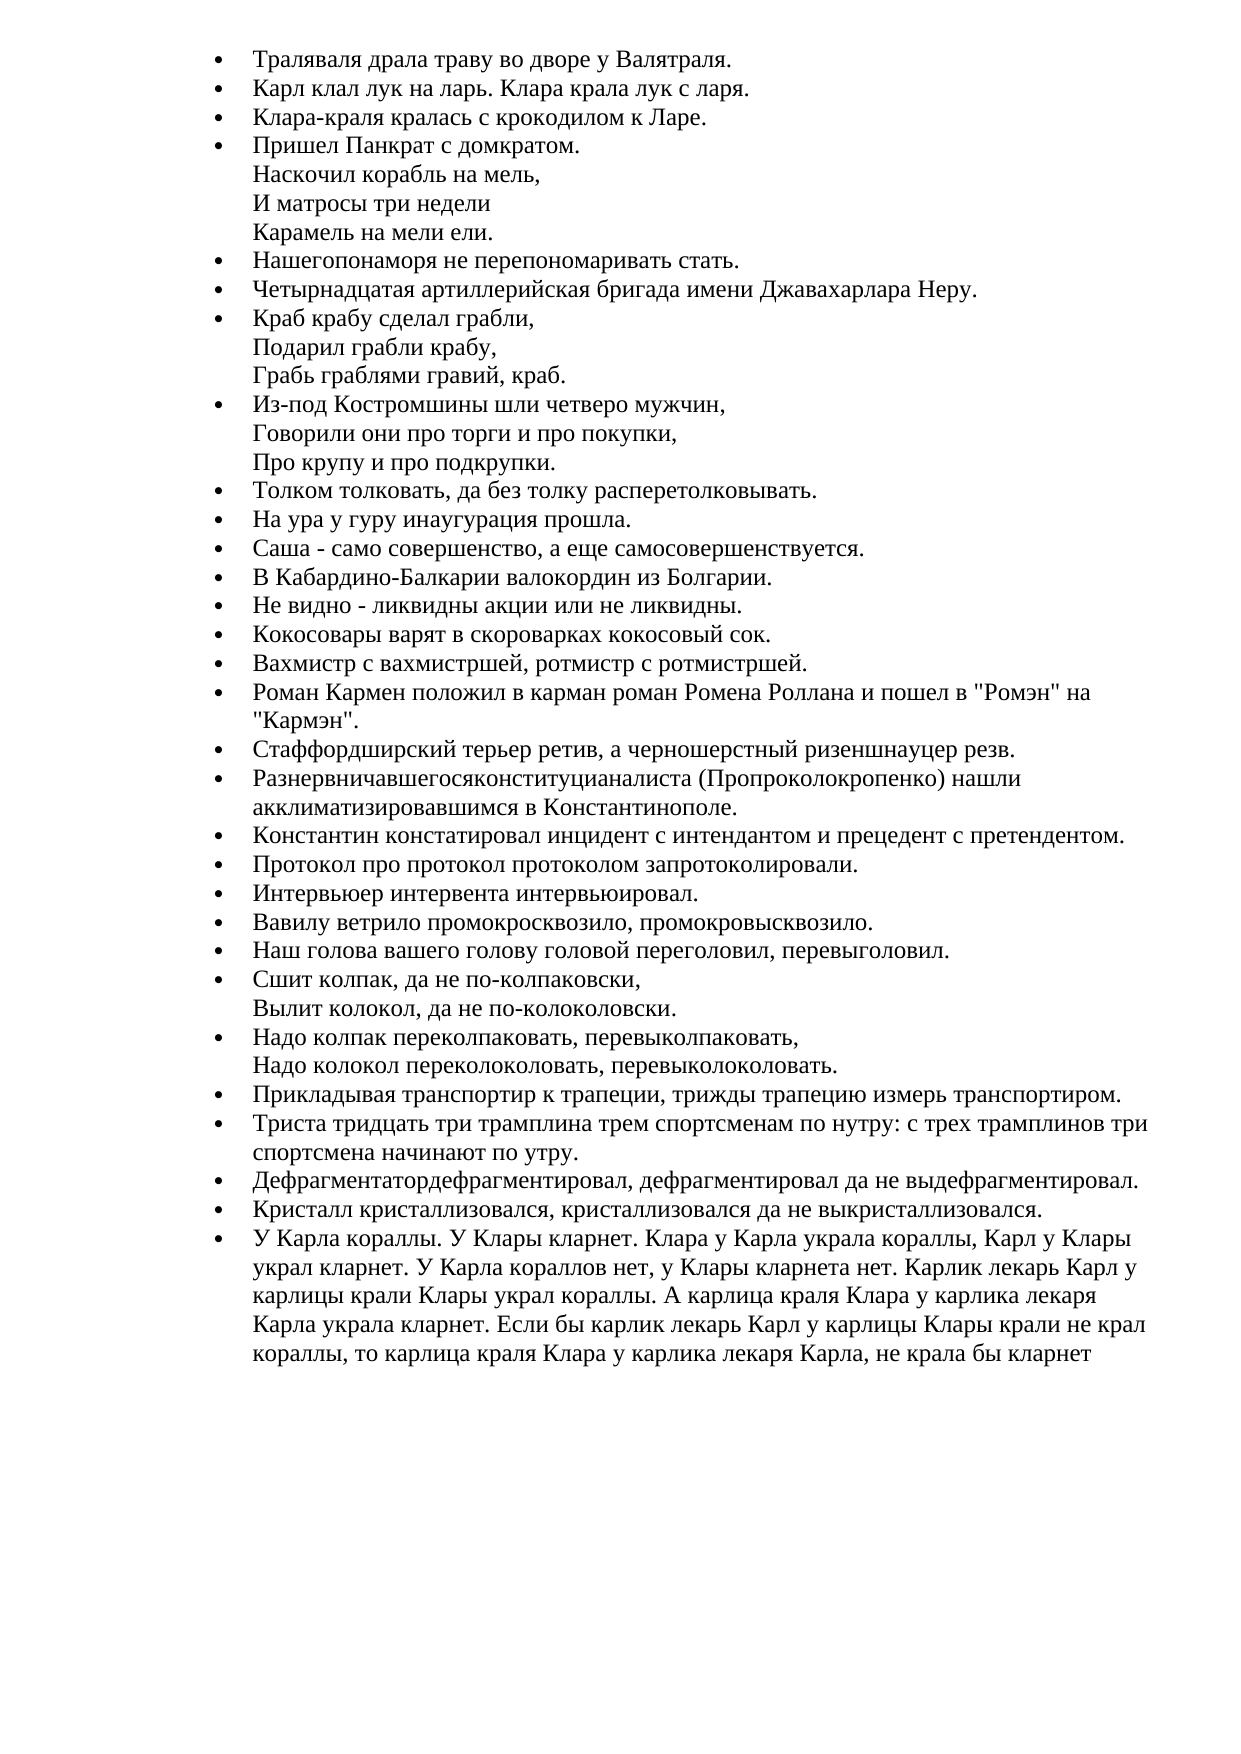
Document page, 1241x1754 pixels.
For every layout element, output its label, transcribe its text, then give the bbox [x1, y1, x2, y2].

list Роман Кармен положил в карман роман Ромена Роллана и пошел в "Ромэн" на "Кармэн". [215, 677, 1152, 734]
list Нашегопонаморя не перепономаривать стать. [215, 246, 1152, 274]
list Не видно - ликвидны акции или не ликвидны. [215, 591, 1152, 619]
list Триста тридцать три трамплина трем спортсменам по нутру: с трех трамплинов три спортсмена начинают по утру. [215, 1108, 1152, 1166]
list Толком толковать, да без толку расперетолковывать. [215, 476, 1152, 504]
list Вавилу ветрило промокросквозило, промокровысквозило. [215, 907, 1152, 936]
list Краб крабу сделал грабли, Подарил грабли крабу, Грабь граблями гравий, краб. [215, 303, 1152, 389]
list Траляваля драла траву во дворе у Валятраля. [215, 44, 1152, 73]
list Четырнадцатая артиллерийская бригада имени Джавахарлара Неру. [215, 274, 1152, 303]
list Разнервничавшегосяконституцианалиста (Пропроколокропенко) нашли акклиматизировавшимся в Константинополе. [215, 763, 1152, 821]
list На ура у гуру инаугурация прошла. [215, 504, 1152, 533]
list Сшит колпак, да не по-колпаковски, Вылит колокол, да не по-колоколовски. [215, 964, 1152, 1022]
list Наш голова вашего голову головой переголовил, перевыголовил. [215, 936, 1152, 964]
list Кристалл кристаллизовался, кристаллизовался да не выкристаллизовался. [215, 1194, 1152, 1223]
list Кокосовары варят в скороварках кокосовый сок. [215, 619, 1152, 648]
list Клара-краля кралась с крокодилом к Ларе. [215, 102, 1152, 131]
list Протокол про протокол протоколом запротоколировали. [215, 849, 1152, 878]
list Пришел Панкрат с домкратом. Наскочил корабль на мель, И матросы три недели Карамель на мели ели. [215, 131, 1152, 246]
list В Кабардино-Балкарии валокордин из Болгарии. [215, 562, 1152, 591]
list Константин констатировал инцидент с интендантом и прецедент с претендентом. [215, 821, 1152, 849]
list Прикладывая транспортир к трапеции, трижды трапецию измерь транспортиром. [215, 1079, 1152, 1108]
list Вахмистр с вахмистршей, ротмистр с ротмистршей. [215, 648, 1152, 677]
list Стаффордширский терьер ретив, а черношерстный ризеншнауцер резв. [215, 734, 1152, 763]
list Интервьюер интервента интервьюировал. [215, 878, 1152, 907]
list Дефрагментатордефрагментировал, дефрагментировал да не выдефрагментировал. [215, 1166, 1152, 1194]
list Саша - само совершенство, а еще самосовершенствуется. [215, 533, 1152, 562]
list Карл клал лук на ларь. Клара крала лук с ларя. [215, 73, 1152, 102]
list Из-под Костромшины шли четверо мужчин, Говорили они про торги и про покупки, Про крупу и про подкрупки. [215, 389, 1152, 476]
list У Карла кораллы. У Клары кларнет. Клара у Карла украла кораллы, Карл у Клары украл кларнет. У Карла кораллов нет, у Клары кларнета нет. Карлик лекарь Карл у карлицы крали Клары украл кораллы. А карлица краля Клара у карлика лекаря Карла украла кларнет. Если бы карлик лекарь Карл у карлицы Клары крали не крал кораллы, то карлица краля Клара у карлика лекаря Карла, не крала бы кларнет [215, 1223, 1152, 1367]
list Надо колпак переколпаковать, перевыколпаковать, Надо колокол переколоколовать, перевыколоколовать. [215, 1022, 1152, 1079]
